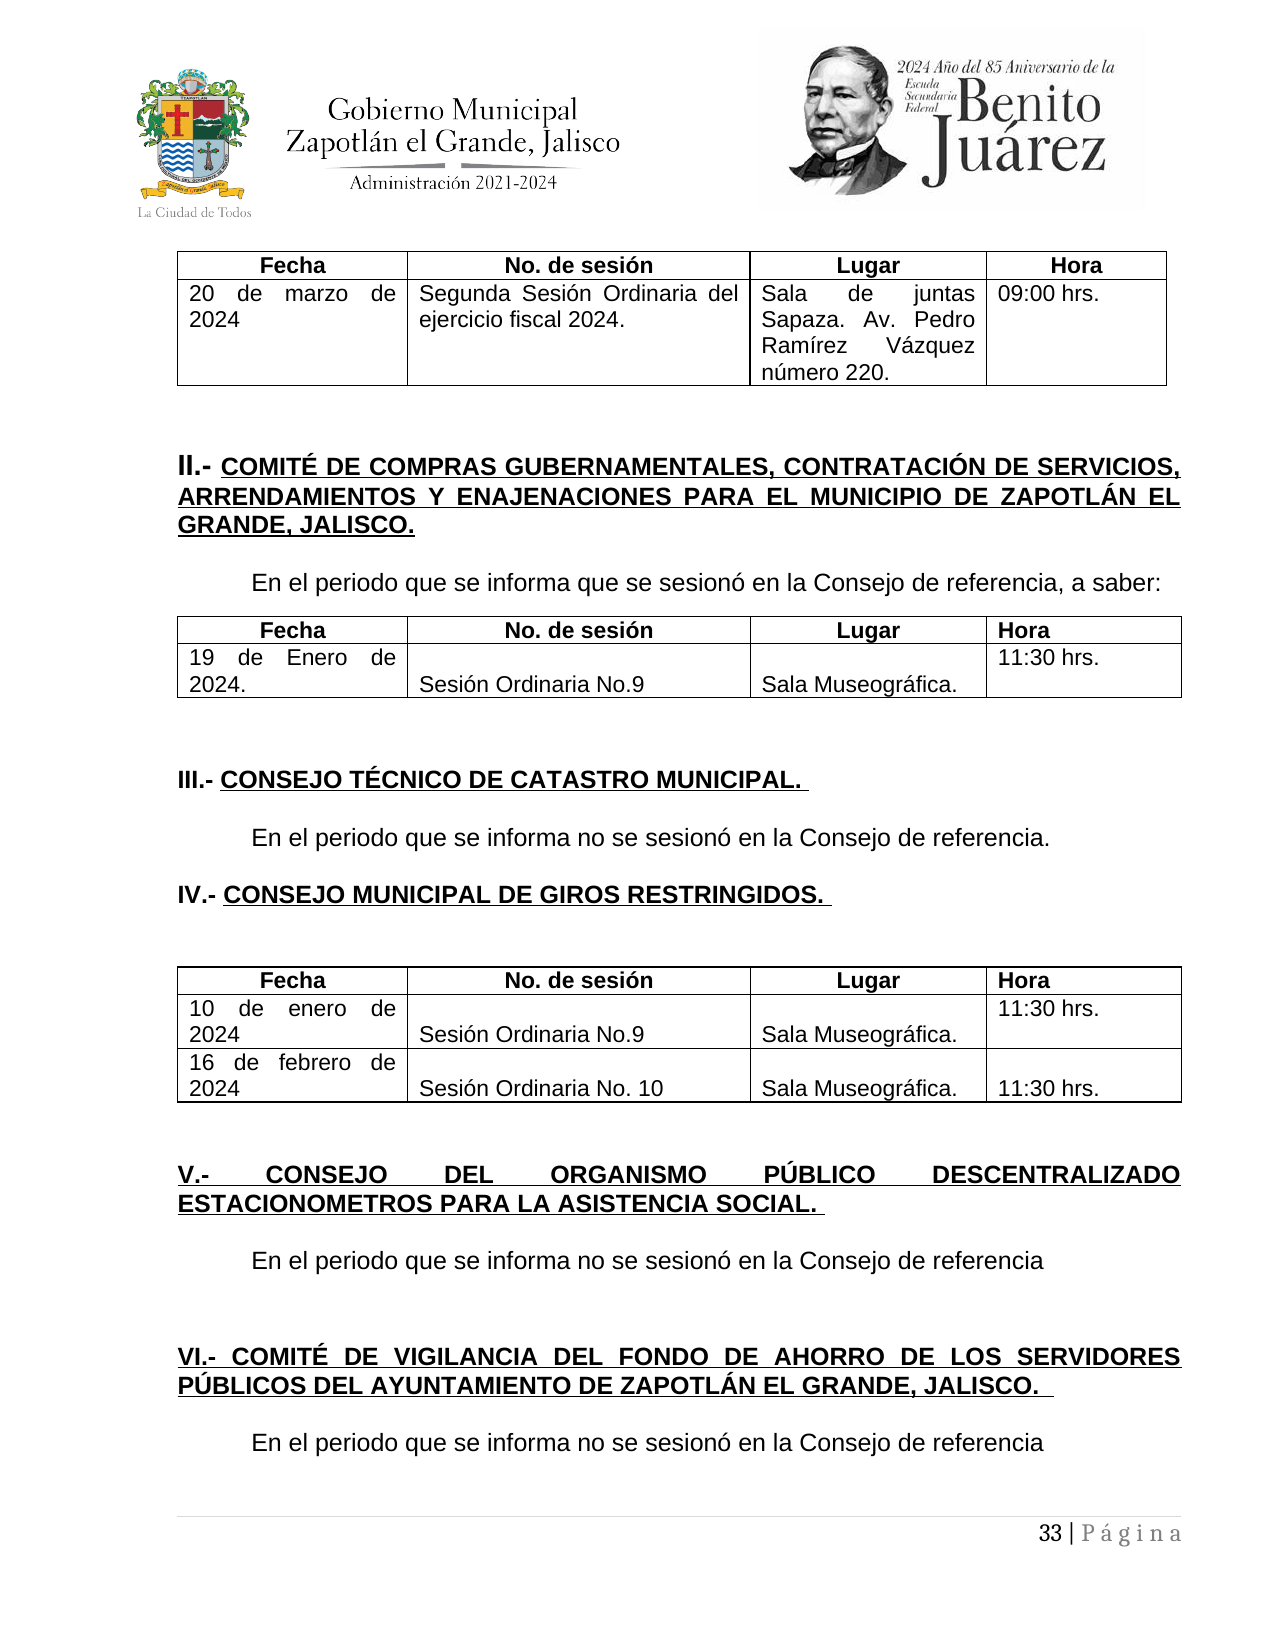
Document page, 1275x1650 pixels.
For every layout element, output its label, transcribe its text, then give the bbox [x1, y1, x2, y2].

table_cell Sesión Ordinaria No.9 [408, 644, 750, 697]
table_header Fecha [178, 617, 407, 643]
text VI.- COMITÉ DE VIGILANCIA DEL FONDO DE AHORRO DE LOS SERVIDORES PÚBLICOS DEL AYUNTAMIENTO DE ZAPOTLÁN EL GRANDE, JALISCO. [177, 1368, 1181, 1399]
table_header No. de sesión [408, 968, 750, 994]
table_cell 10 de enero de 2024 [178, 995, 407, 1048]
table_cell 16 de febrero de 2024 [178, 1049, 407, 1101]
table_cell 19 de Enero de 2024. [178, 644, 407, 697]
table_cell Sala de juntas Sapaza. Av. Pedro Ramírez Vázquez número 220. [751, 280, 986, 385]
text V.- CONSEJO DEL ORGANISMO PÚBLICO DESCENTRALIZADO ESTACIONOMETROS PARA LA ASISTENCIA SOCIAL. [177, 1186, 1181, 1217]
table_cell Sesión Ordinaria No. 10 [408, 1049, 750, 1101]
table_header Hora [987, 252, 1166, 278]
table_cell 11:30 hrs. [987, 1049, 1181, 1101]
table_cell 11:30 hrs. [987, 995, 1181, 1048]
table_header No. de sesión [408, 617, 750, 643]
table_header Lugar [751, 617, 986, 643]
text V.- CONSEJO DEL ORGANISMO PÚBLICO DESCENTRALIZADO ESTACIONOMETROS PARA LA ASISTENCIA SOCIAL. [177, 1160, 1181, 1185]
text VI.- COMITÉ DE VIGILANCIA DEL FONDO DE AHORRO DE LOS SERVIDORES PÚBLICOS DEL AYUNTAMIENTO DE ZAPOTLÁN EL GRANDE, JALISCO. [177, 1342, 1181, 1367]
text En el periodo que se informa no se sesionó en la Consejo de referencia [251, 1428, 1181, 1457]
table_header Lugar [751, 252, 986, 278]
text II.- COMITÉ DE COMPRAS GUBERNAMENTALES, CONTRATACIÓN DE SERVICIOS, ARRENDAMIENTOS Y ENAJENACIONES PARA EL MUNICIPIO DE ZAPOTLÁN EL GRANDE, JALISCO. [177, 508, 1181, 539]
table_header Lugar [751, 968, 986, 994]
picture [68, 0, 1275, 1650]
table_header Hora [987, 617, 1181, 643]
table_cell Segunda Sesión Ordinaria del ejercicio fiscal 2024. [408, 280, 749, 385]
table_cell 11:30 hrs. [987, 644, 1181, 697]
table_cell Sesión Ordinaria No.9 [408, 995, 750, 1048]
table_header Fecha [178, 968, 407, 994]
text II.- COMITÉ DE COMPRAS GUBERNAMENTALES, CONTRATACIÓN DE SERVICIOS, ARRENDAMIENTOS Y ENAJENACIONES PARA EL MUNICIPIO DE ZAPOTLÁN EL GRANDE, JALISCO. [177, 448, 1181, 507]
table_header Fecha [178, 252, 407, 278]
table_header No. de sesión [408, 252, 749, 278]
text III.- CONSEJO TÉCNICO DE CATASTRO MUNICIPAL. [177, 765, 1181, 794]
text IV.- CONSEJO MUNICIPAL DE GIROS RESTRINGIDOS. [177, 880, 1181, 909]
table_cell Sala Museográfica. [751, 1049, 986, 1101]
table_cell Sala Museográfica. [751, 644, 986, 697]
text En el periodo que se informa que se sesionó en la Consejo de referencia, a saber: [251, 568, 1181, 597]
table_cell 09:00 hrs. [987, 280, 1166, 385]
table_header Hora [987, 968, 1181, 994]
table_cell Sala Museográfica. [751, 995, 986, 1048]
text En el periodo que se informa no se sesionó en la Consejo de referencia [251, 1246, 1181, 1275]
text En el periodo que se informa no se sesionó en la Consejo de referencia. [177, 823, 1181, 851]
table_cell 20 de marzo de 2024 [178, 280, 407, 385]
